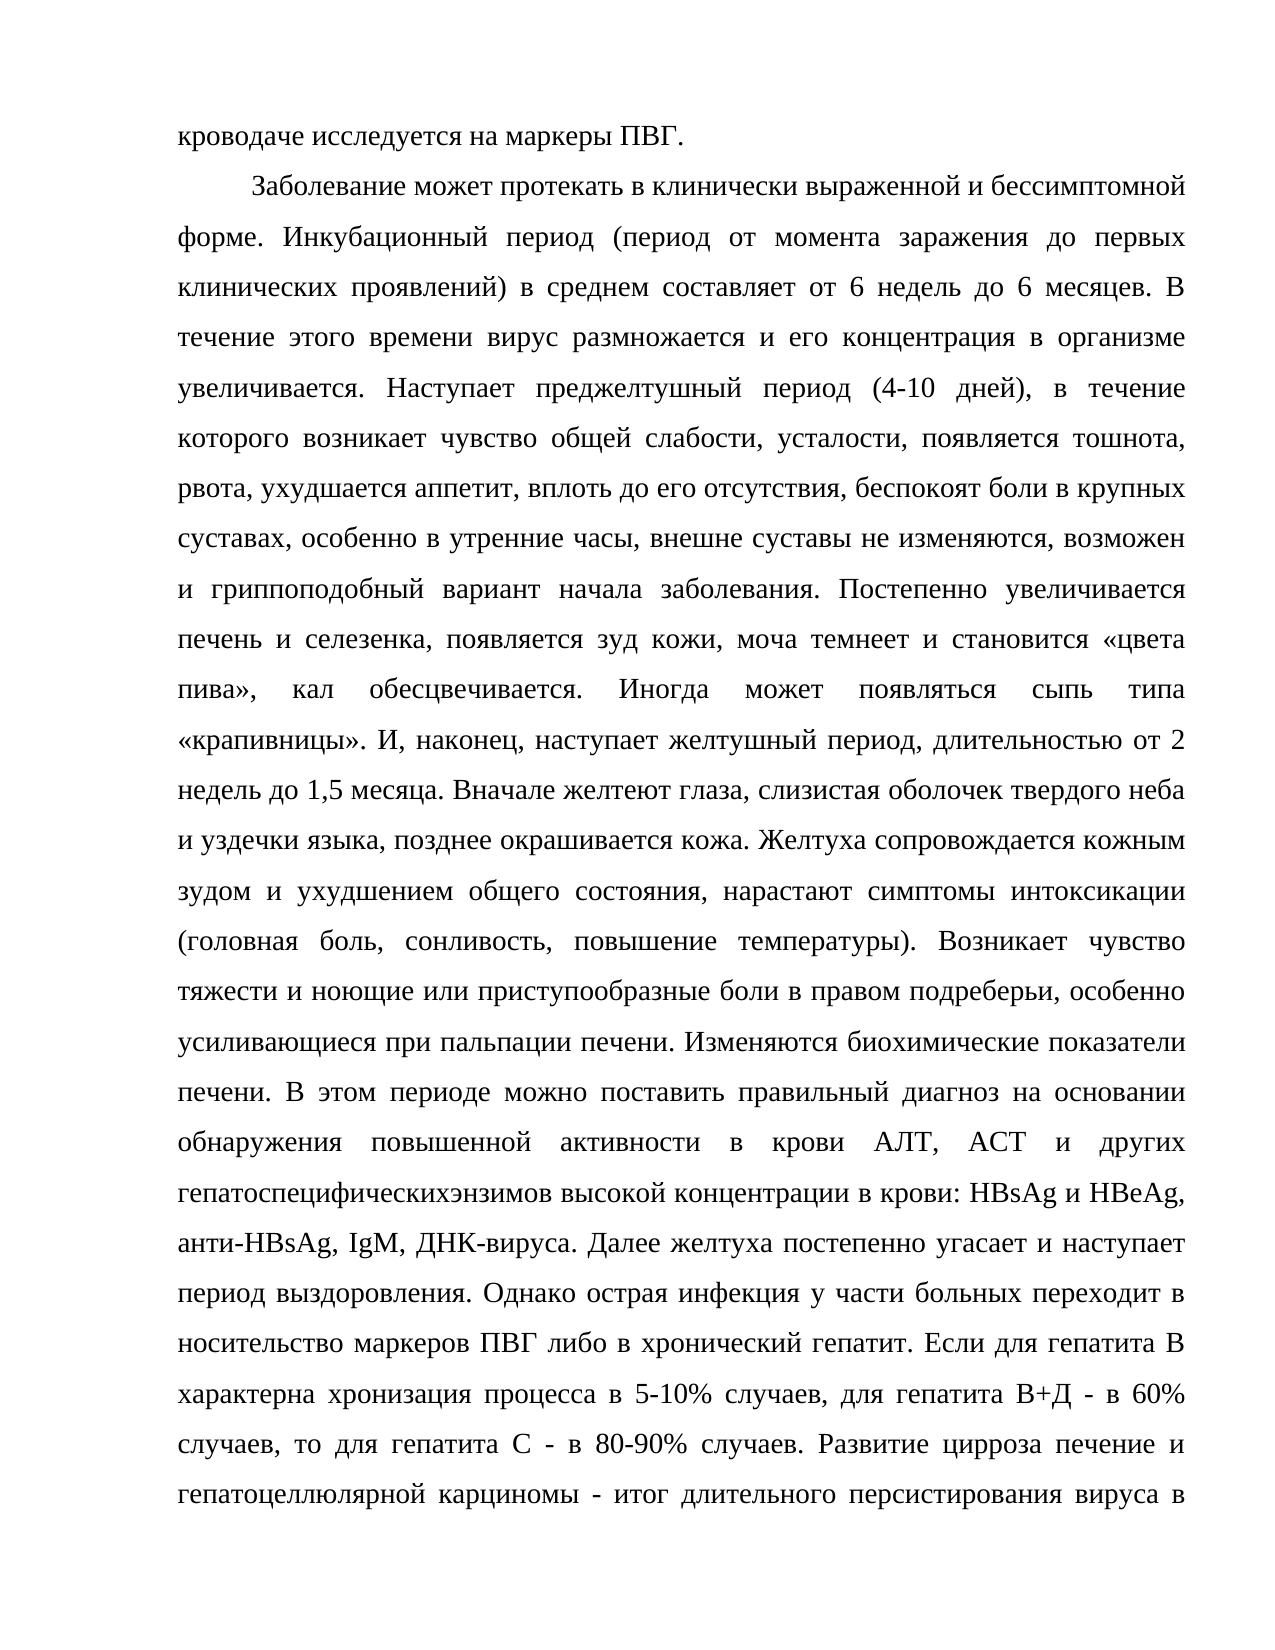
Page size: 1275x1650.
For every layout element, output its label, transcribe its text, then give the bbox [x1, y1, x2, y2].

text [177, 118, 1186, 152]
